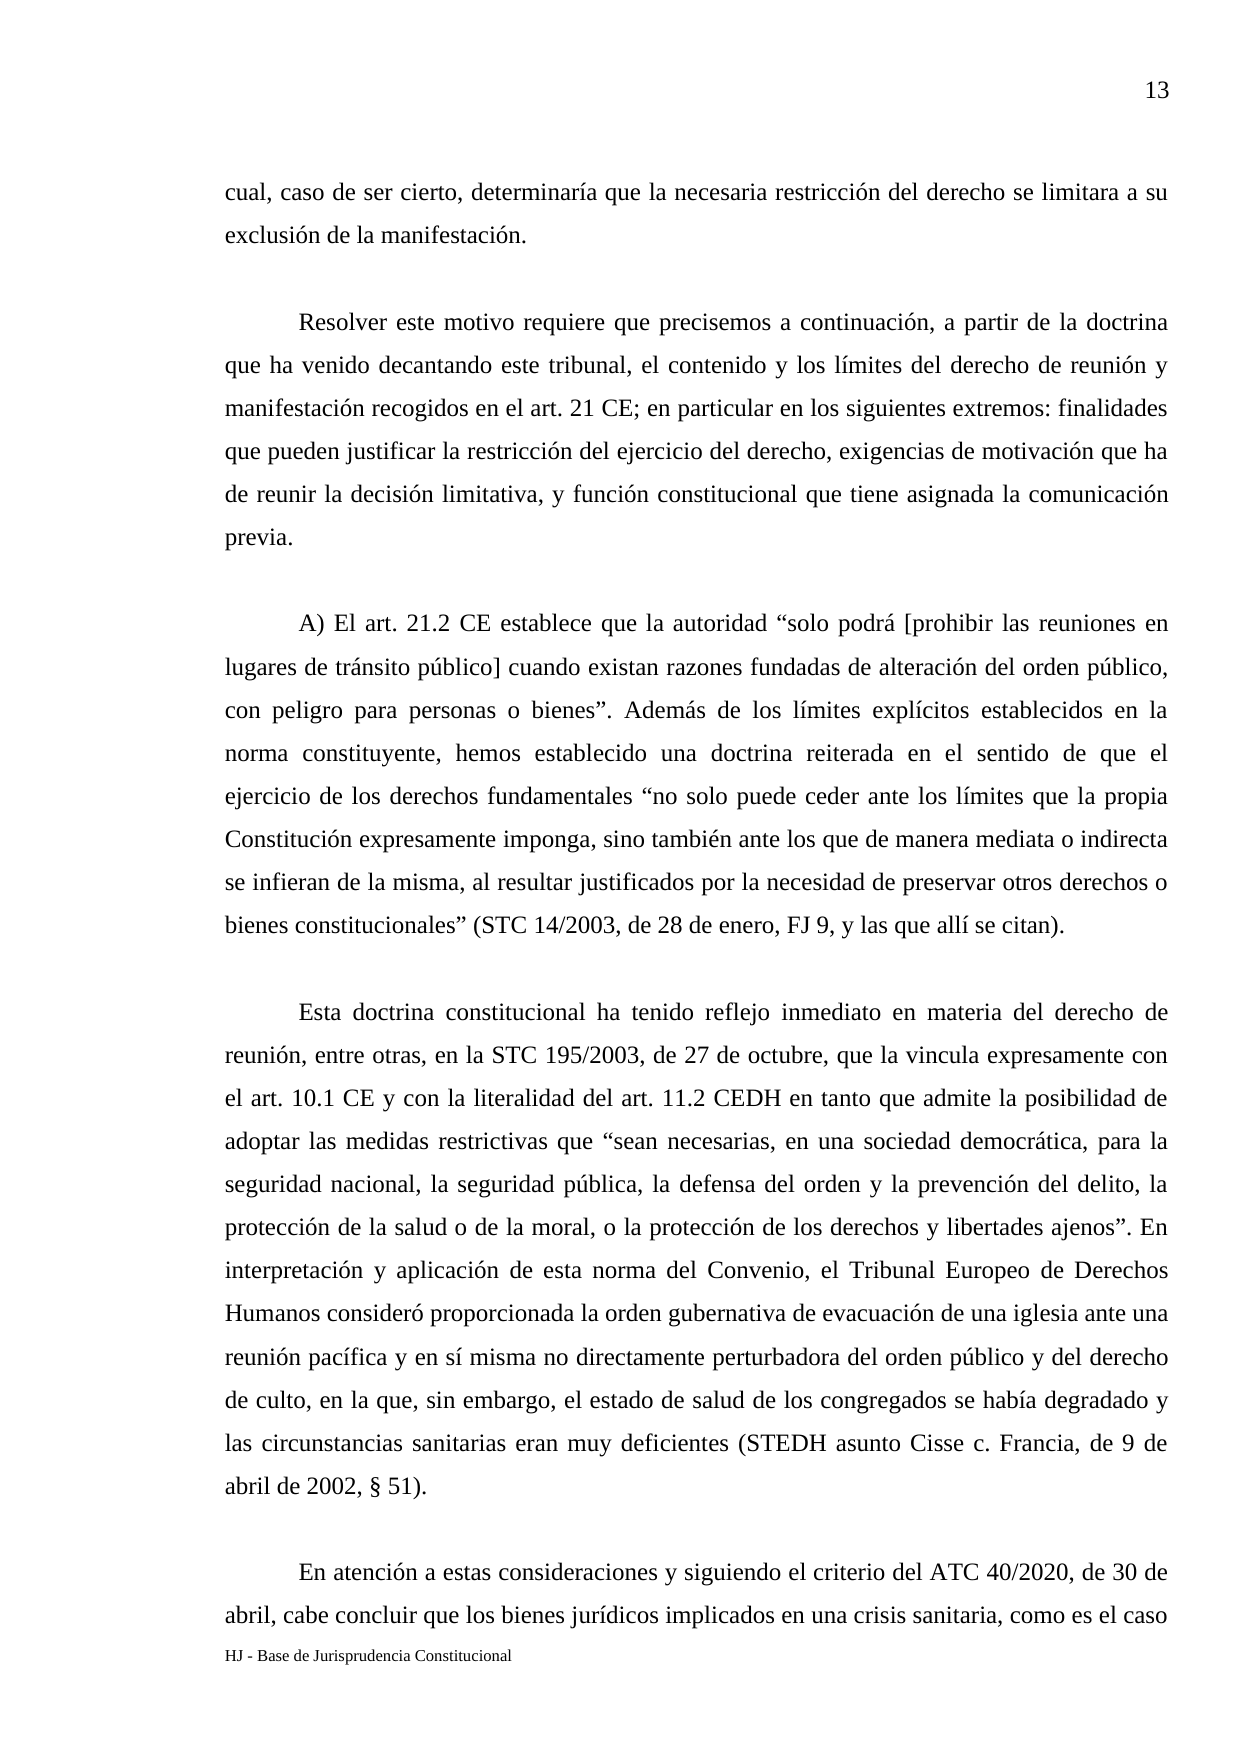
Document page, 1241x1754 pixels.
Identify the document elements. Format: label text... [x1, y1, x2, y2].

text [224, 177, 1169, 249]
text Resolver este motivo requiere que precisemos a continuación, a partir de la doctrina que ha venido decantando este tribunal, el contenido y los límites del derecho de reunión y manifestación recogidos en el art. 21 CE; en particular en los siguientes extremos: finalidades que pueden justificar la restricción del ejercicio del derecho, exigencias de motivación que ha de reunir la decisión limitativa, y función constitucional que tiene asignada la comunicación previa. [224, 307, 1169, 551]
text Esta doctrina constitucional ha tenido reflejo inmediato en materia del derecho de reunión, entre otras, en la STC 195/2003, de 27 de octubre, que la vincula expresamente con el art. 10.1 CE y con la literalidad del art. 11.2 CEDH en tanto que admite la posibilidad de adoptar las medidas restrictivas que “sean necesarias, en una sociedad democrática, para la seguridad nacional, la seguridad pública, la defensa del orden y la prevención del delito, la protección de la salud o de la moral, o la protección de los derechos y libertades ajenos”. En interpretación y aplicación de esta norma del Convenio, el Tribunal Europeo de Derechos Humanos consideró proporcionada la orden gubernativa de evacuación de una iglesia ante una reunión pacífica y en sí misma no directamente perturbadora del orden público y del derecho de culto, en la que, sin embargo, el estado de salud de los congregados se había degradado y las circunstancias sanitarias eran muy deficientes (STEDH asunto Cisse c. Francia, de 9 de abril de 2002, § 51). [224, 997, 1169, 1500]
text A) El art. 21.2 CE establece que la autoridad “solo podrá [prohibir las reuniones en lugares de tránsito público] cuando existan razones fundadas de alteración del orden público, con peligro para personas o bienes”. Además de los límites explícitos establecidos en la norma constituyente, hemos establecido una doctrina reiterada en el sentido de que el ejercicio de los derechos fundamentales “no solo puede ceder ante los límites que la propia Constitución expresamente imponga, sino también ante los que de manera mediata o indirecta se infieran de la misma, al resultar justificados por la necesidad de preservar otros derechos o bienes constitucionales” (STC 14/2003, de 28 de enero, FJ 9, y las que allí se citan). [224, 608, 1169, 939]
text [224, 1557, 1169, 1629]
